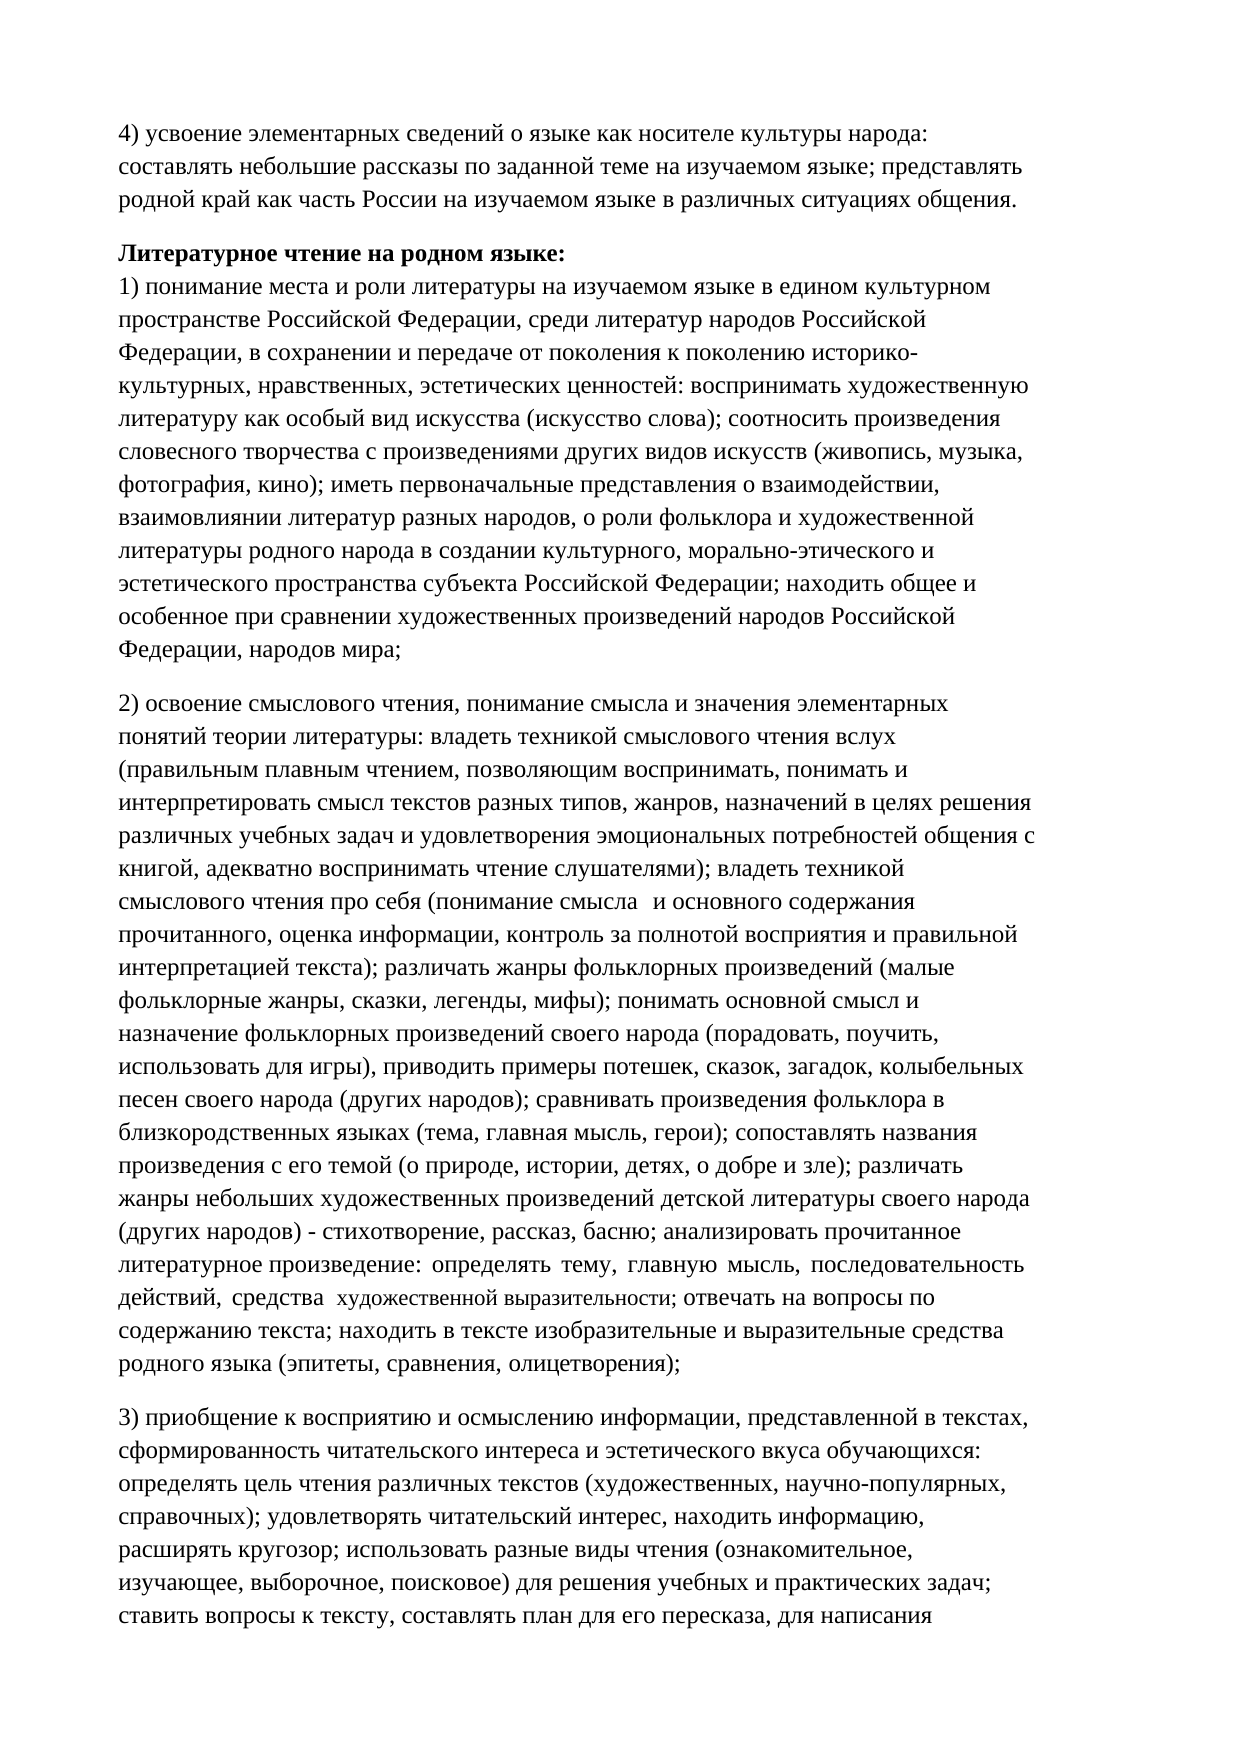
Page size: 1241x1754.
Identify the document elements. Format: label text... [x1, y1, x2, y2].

text 2) освоение смыслового чтения, понимание смысла и значения элементарных понятий теории литературы: владеть техникой смыслового чтения вслух (правильным плавным чтением, позволяющим воспринимать, понимать и интерпретировать смысл текстов разных типов, жанров, назначений в целях решения различных учебных задач и удовлетворения эмоциональных потребностей общения с книгой, адекватно воспринимать чтение слушателями); владеть техникой смыслового чтения про себя (понимание смысла и основного содержания прочитанного, оценка информации, контроль за полнотой восприятия и правильной интерпретацией текста); различать жанры фольклорных произведений (малые фольклорные жанры, сказки, легенды, мифы); понимать основной смысл и назначение фольклорных произведений своего народа (порадовать, поучить, использовать для игры), приводить примеры потешек, сказок, загадок, колыбельных песен своего народа (других народов); сравнивать произведения фольклора в близкородственных языках (тема, главная мысль, герои); сопоставлять названия произведения с его темой (о природе, истории, детях, о добре и зле); различать жанры небольших художественных произведений детской литературы своего народа (других народов) - стихотворение, рассказ, басню; анализировать прочитанное литературное произведение: определять тему, главную мысль, последовательность действий, средства художественной выразительности; отвечать на вопросы по содержанию текста; находить в тексте изобразительные и выразительные средства родного языка (эпитеты, сравнения, олицетворения); [118, 688, 1036, 1377]
text 4) усвоение элементарных сведений о языке как носителе культуры народа: составлять небольшие рассказы по заданной теме на изучаемом языке; представлять родной край как часть России на изучаемом языке в различных ситуациях общения. [118, 118, 1035, 213]
subtitle Литературное чтение на родном языке: [118, 238, 1122, 267]
text 1) понимание места и роли литературы на изучаемом языке в едином культурном пространстве Российской Федерации, среди литератур народов Российской Федерации, в сохранении и передаче от поколения к поколению историко-культурных, нравственных, эстетических ценностей: воспринимать художественную литературу как особый вид искусства (искусство слова); соотносить произведения словесного творчества с произведениями других видов искусств (живопись, музыка, фотография, кино); иметь первоначальные представления о взаимодействии, взаимовлиянии литератур разных народов, о роли фольклора и художественной литературы родного народа в создании культурного, морально-этического и эстетического пространства субъекта Российской Федерации; находить общее и особенное при сравнении художественных произведений народов Российской Федерации, народов мира; [118, 271, 1036, 663]
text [118, 1402, 1036, 1629]
